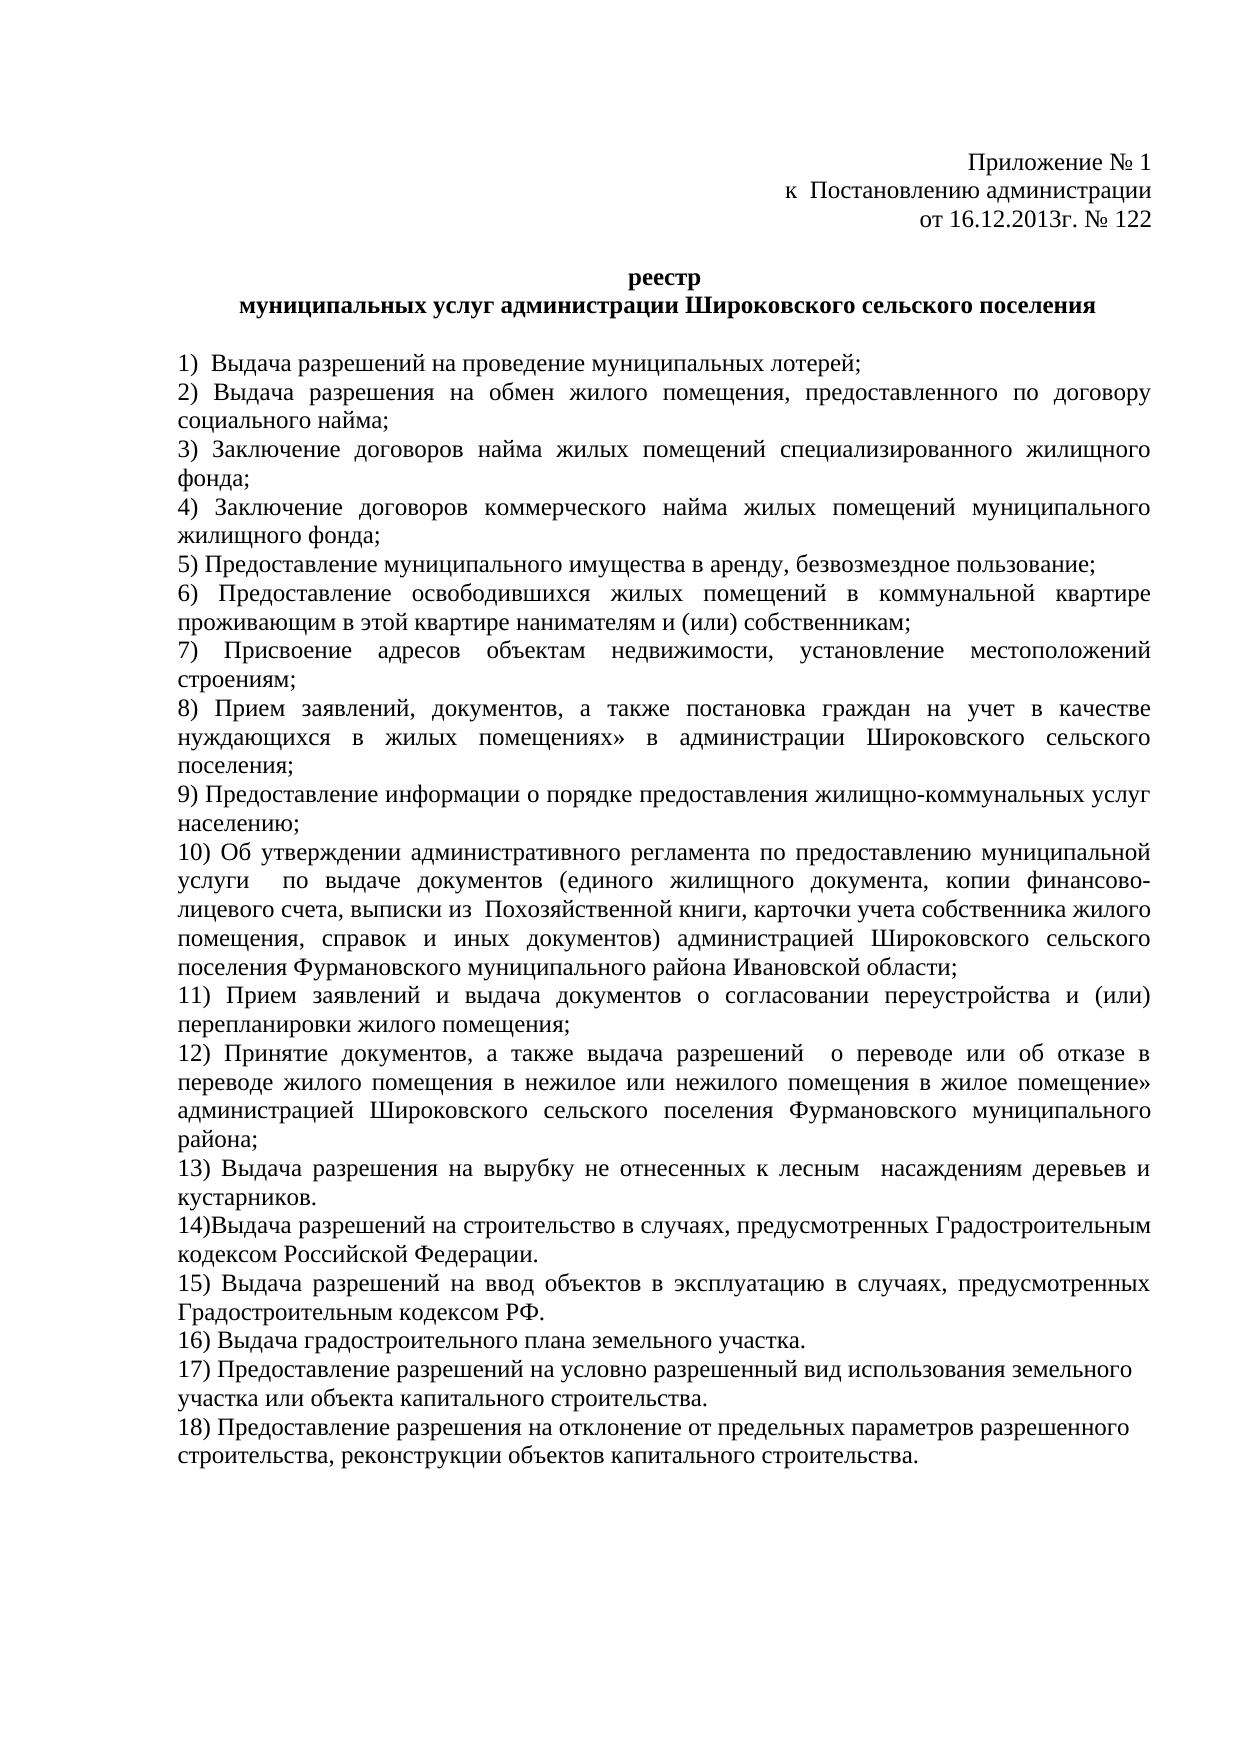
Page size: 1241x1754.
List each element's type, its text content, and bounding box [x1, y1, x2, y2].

text 11) Прием заявлений и выдача документов о согласовании переустройства и (или) перепланировки жилого помещения; [177, 981, 1152, 1038]
text реестр [177, 262, 1152, 291]
text 6) Предоставление освободившихся жилых помещений в коммунальной квартире проживающим в этой квартире нанимателям и (или) собственникам; [177, 578, 1152, 636]
text 17) Предоставление разрешений на условно разрешенный вид использования земельного участка или объекта капитального строительства. [177, 1354, 1152, 1412]
text 1) Выдача разрешений на проведение муниципальных лотерей; [177, 348, 1152, 377]
text 7) Присвоение адресов объектам недвижимости, установление местоположений строениям; [177, 636, 1152, 693]
text 2) Выдача разрешения на обмен жилого помещения, предоставленного по договору социального найма; [177, 377, 1152, 434]
text 18) Предоставление разрешения на отклонение от предельных параметров разрешенного строительства, реконструкции объектов капитального строительства. [177, 1412, 1152, 1469]
text 13) Выдача разрешения на вырубку не отнесенных к лесным насаждениям деревьев и кустарников. [177, 1153, 1152, 1211]
text 14)Выдача разрешений на строительство в случаях, предусмотренных Градостроительным кодексом Российской Федерации. [177, 1211, 1152, 1268]
text муниципальных услуг администрации Широковского сельского поселения [177, 291, 1152, 319]
text от 16.12.2013г. № 122 [177, 204, 1152, 233]
text к Постановлению администрации [177, 176, 1152, 204]
text 16) Выдача градостроительного плана земельного участка. [177, 1326, 1152, 1354]
text 5) Предоставление муниципального имущества в аренду, безвозмездное пользование; [177, 549, 1152, 578]
text 9) Предоставление информации о порядке предоставления жилищно-коммунальных услуг населению; [177, 779, 1152, 837]
text Приложение № 1 [177, 147, 1152, 176]
text 3) Заключение договоров найма жилых помещений специализированного жилищного фонда; [177, 434, 1152, 492]
text 10) Об утверждении административного регламента по предоставлению муниципальной услуги по выдаче документов (единого жилищного документа, копии финансово-лицевого счета, выписки из Похозяйственной книги, карточки учета собственника жилого помещения, справок и иных документов) администрацией Широковского сельского поселения Фурмановского муниципального района Ивановской области; [177, 837, 1152, 981]
text 4) Заключение договоров коммерческого найма жилых помещений муниципального жилищного фонда; [177, 492, 1152, 549]
text 12) Принятие документов, а также выдача разрешений о переводе или об отказе в переводе жилого помещения в нежилое или нежилого помещения в жилое помещение» администрацией Широковского сельского поселения Фурмановского муниципального района; [177, 1038, 1152, 1153]
text 15) Выдача разрешений на ввод объектов в эксплуатацию в случаях, предусмотренных Градостроительным кодексом РФ. [177, 1268, 1152, 1326]
text 8) Прием заявлений, документов, а также постановка граждан на учет в качестве нуждающихся в жилых помещениях» в администрации Широковского сельского поселения; [177, 693, 1152, 779]
